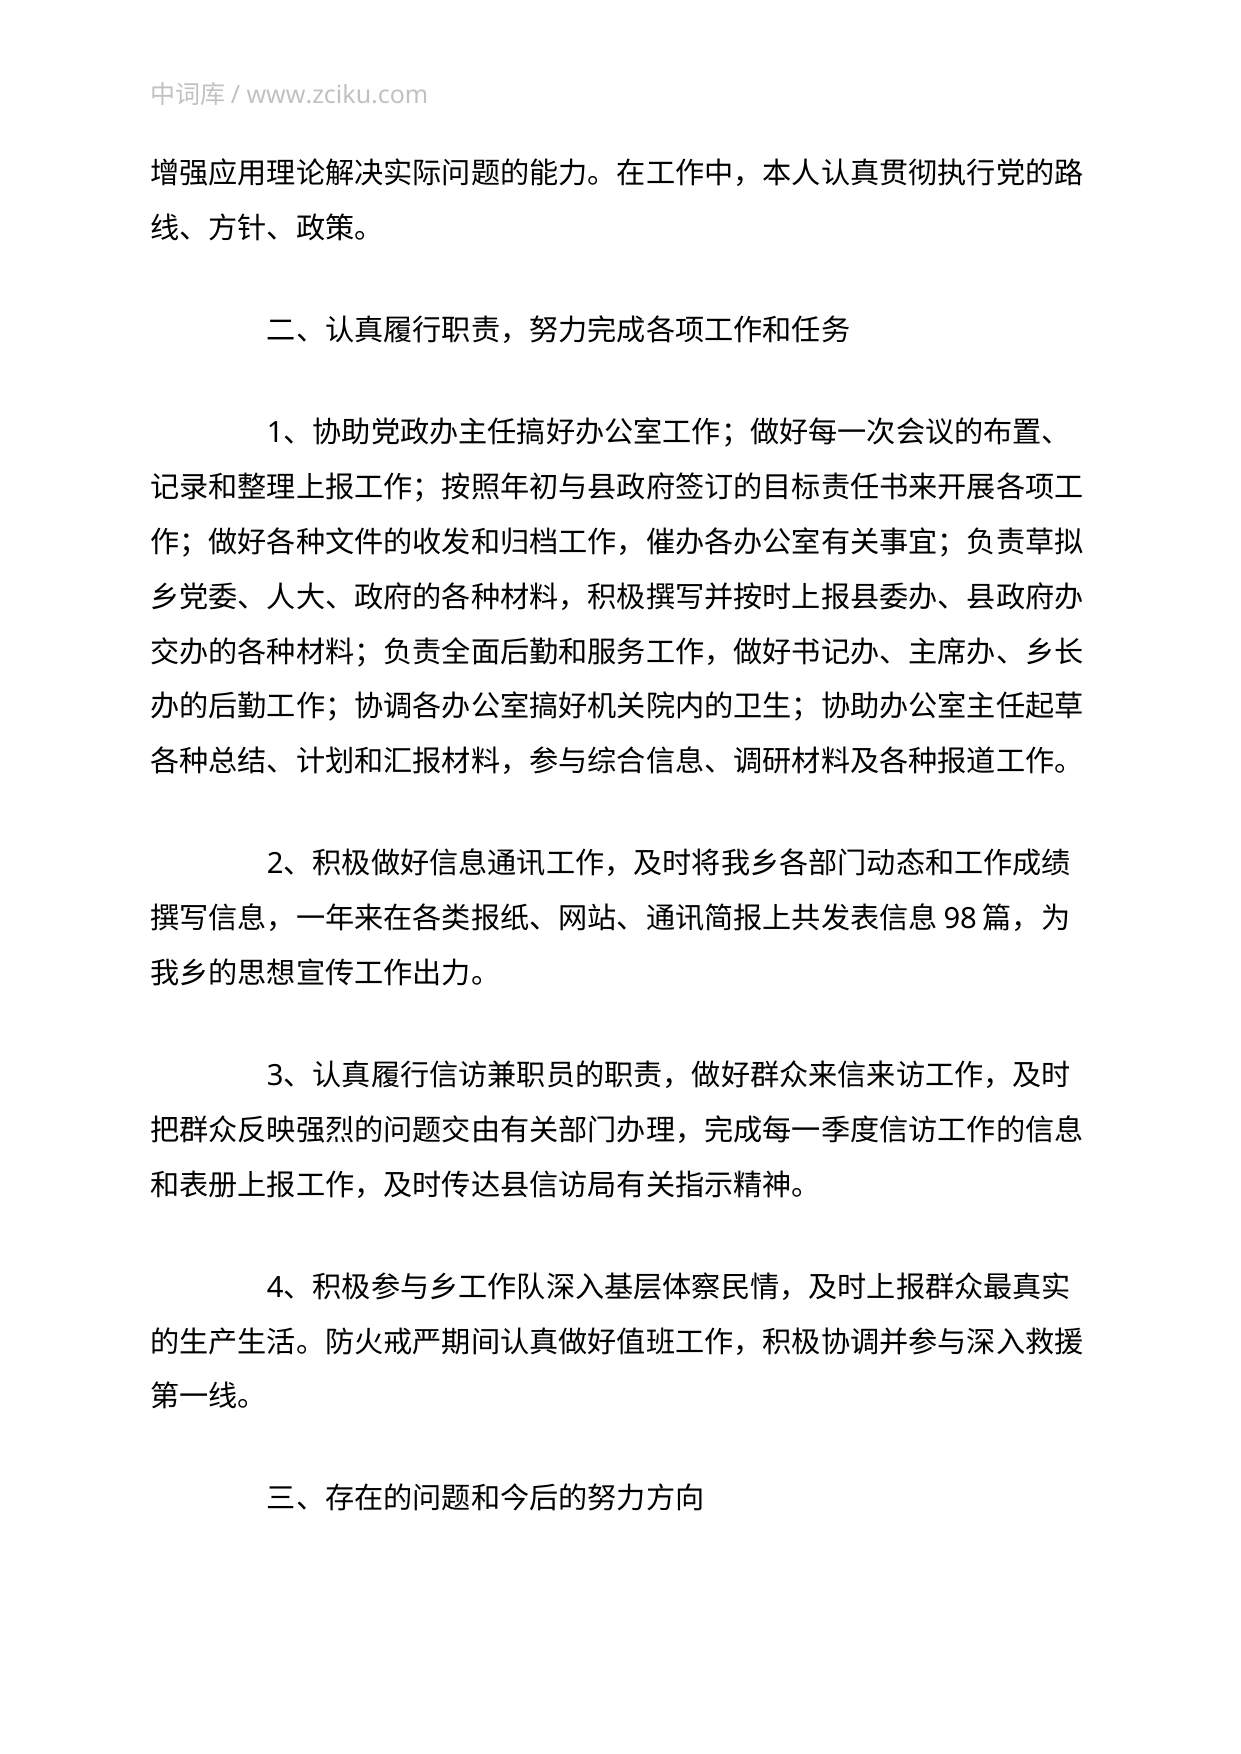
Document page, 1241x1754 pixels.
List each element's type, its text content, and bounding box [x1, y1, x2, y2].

text 1、协助党政办主任搞好办公室工作；做好每一次会议的布置、记录和整理上报工作；按照年初与县政府签订的目标责任书来开展各项工作；做好各种文件的收发和归档工作，催办各办公室有关事宜；负责草拟乡党委、人大、政府的各种材料，积极撰写并按时上报县委办、县政府办交办的各种材料；负责全面后勤和服务工作，做好书记办、主席办、乡长办的后勤工作；协调各办公室搞好机关院内的卫生；协助办公室主任起草各种总结、计划和汇报材料，参与综合信息、调研材料及各种报道工作。 [150, 408, 1090, 780]
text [150, 150, 1090, 247]
text 三、存在的问题和今后的努力方向 [150, 1475, 1090, 1517]
text 3、认真履行信访兼职员的职责，做好群众来信来访工作，及时把群众反映强烈的问题交由有关部门办理，完成每一季度信访工作的信息和表册上报工作，及时传达县信访局有关指示精神。 [150, 1051, 1090, 1204]
text 2、积极做好信息通讯工作，及时将我乡各部门动态和工作成绩撰写信息，一年来在各类报纸、网站、通讯简报上共发表信息98篇，为我乡的思想宣传工作出力。 [150, 840, 1090, 992]
text 二、认真履行职责，努力完成各项工作和任务 [150, 307, 1090, 349]
text 4、积极参与乡工作队深入基层体察民情，及时上报群众最真实的生产生活。防火戒严期间认真做好值班工作，积极协调并参与深入救援第一线。 [150, 1263, 1090, 1415]
